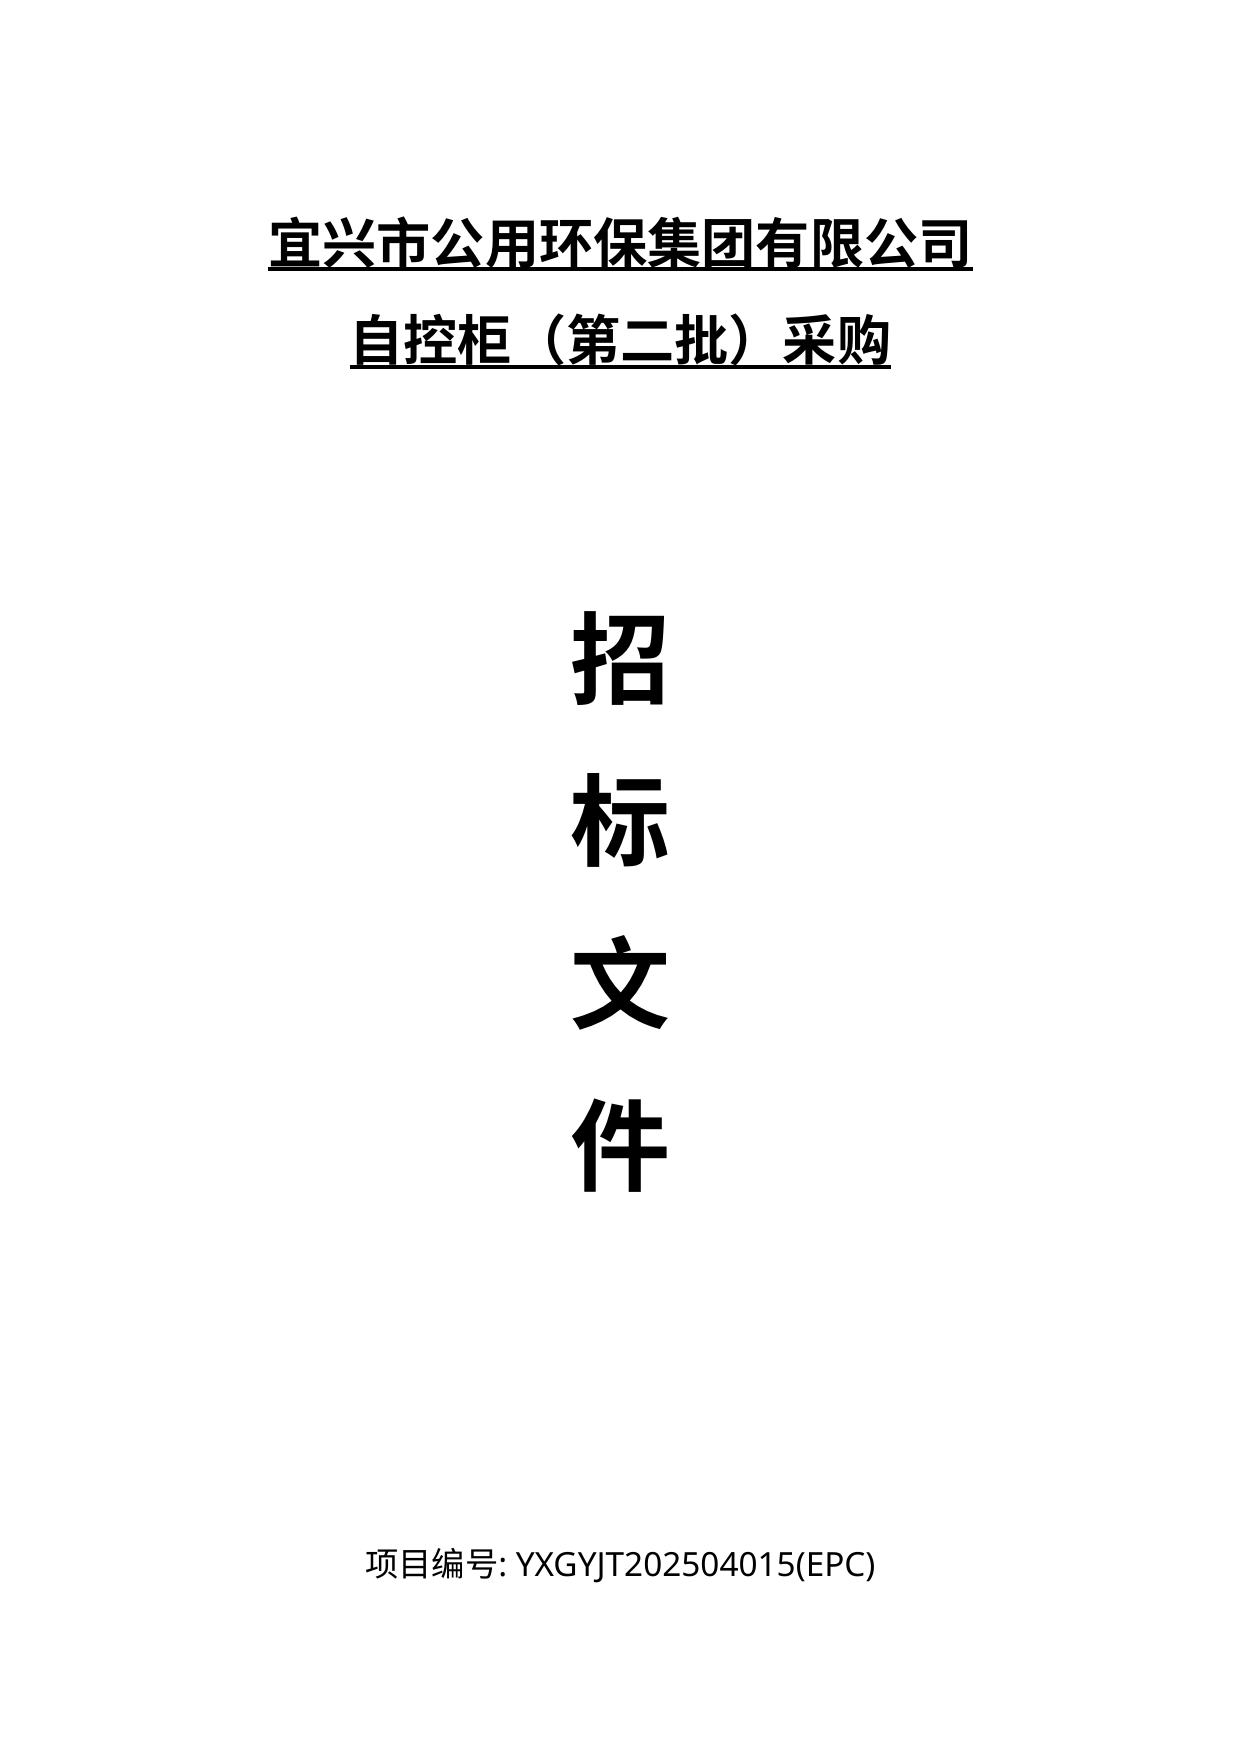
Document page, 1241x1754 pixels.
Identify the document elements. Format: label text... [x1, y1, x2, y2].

text 文 [118, 896, 1122, 1059]
text 件 [118, 1059, 1122, 1221]
text 项目编号: YXGYJT202504015(EPC) [118, 1529, 1122, 1594]
text 宜兴市公用环保集团有限公司 [118, 191, 1122, 288]
text 招 [118, 571, 1122, 734]
text 标 [118, 734, 1122, 896]
text 自控柜（第二批）采购 [118, 288, 1122, 386]
